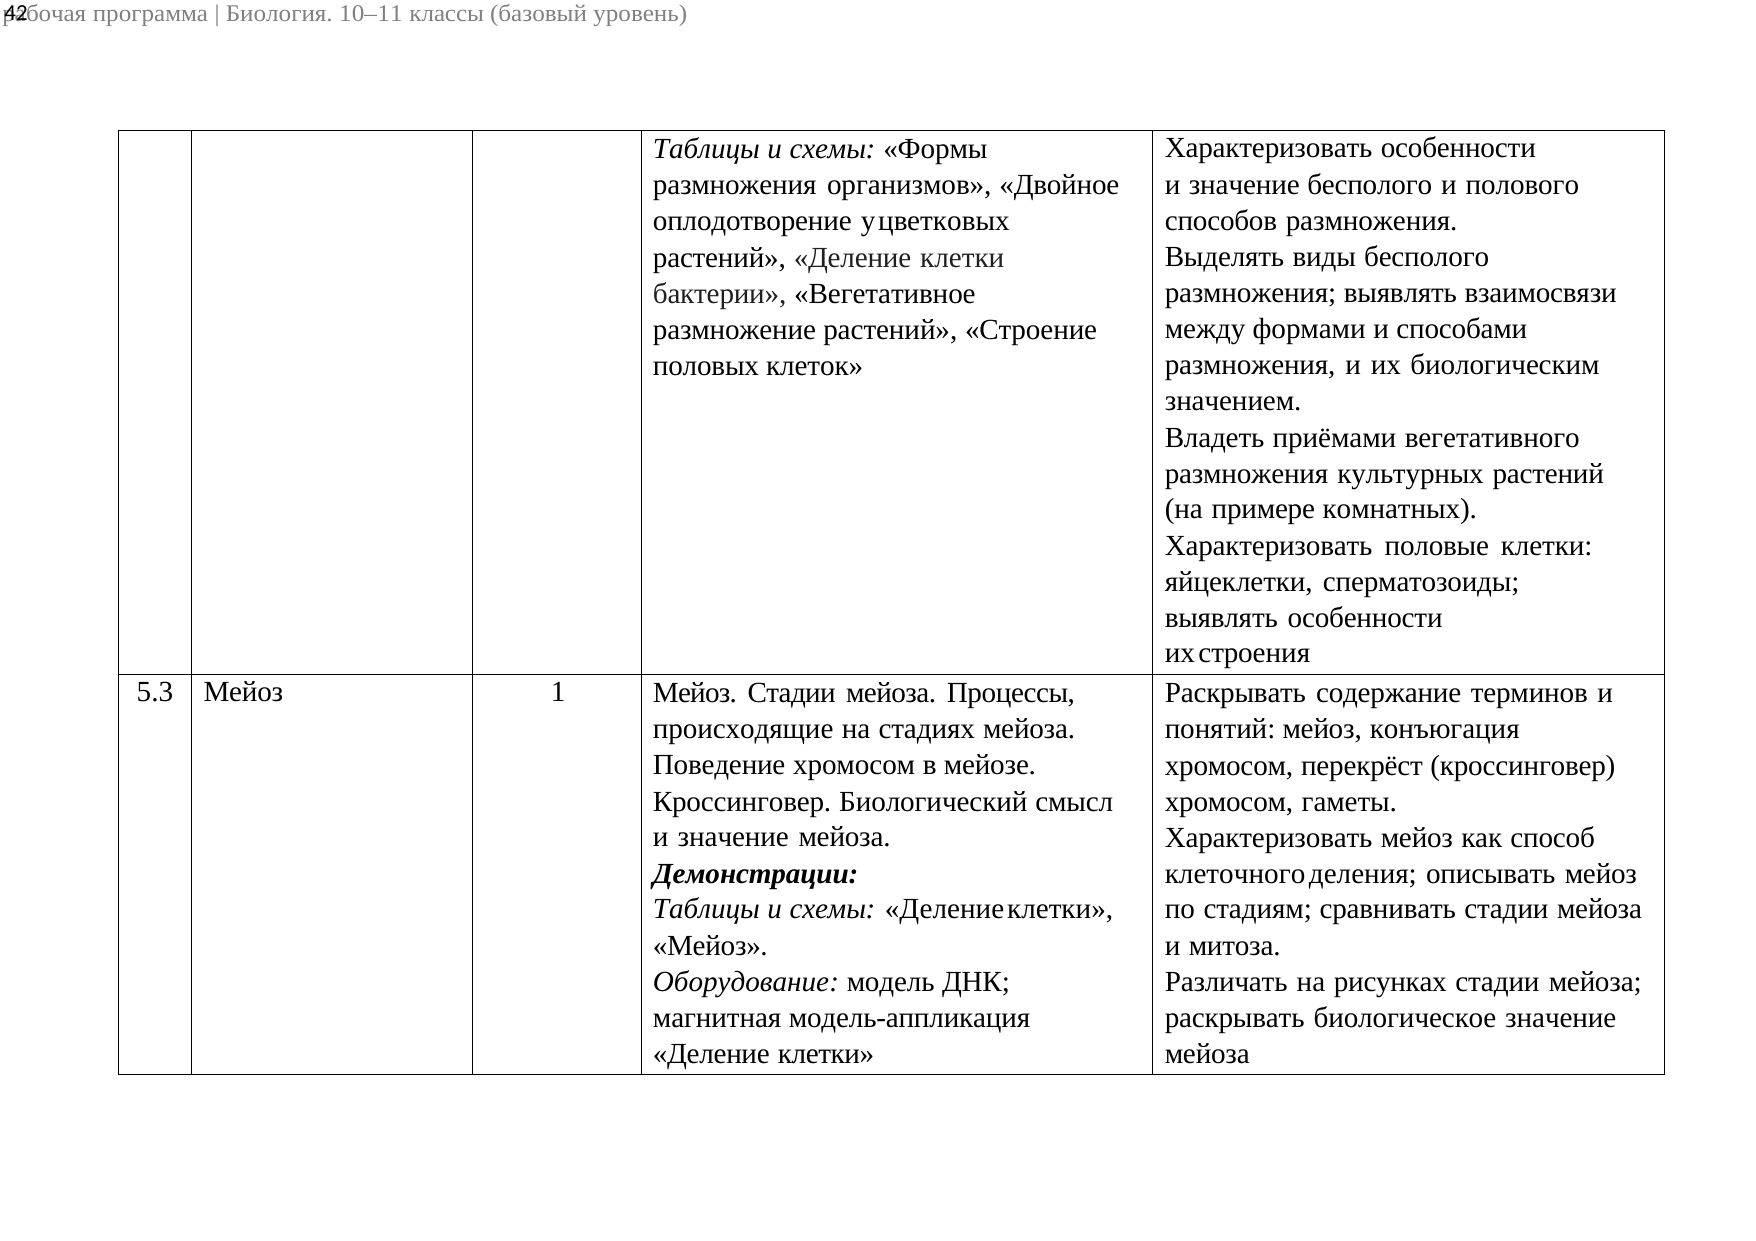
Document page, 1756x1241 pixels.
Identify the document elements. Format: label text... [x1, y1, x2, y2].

table_header Характеризовать особенности и значение бесполого и полового способов размножения. Выделять виды бесполого размножения; выявлять взаимосвязи между формами и способами размножения, и их биологическим значением. Владеть приёмами вегетативного размножения культурных растений (на примере комнатных). Характеризовать половые клетки: яйцеклетки, сперматозоиды; выявлять особенности ихстроения [1153, 131, 1664, 674]
table_header [119, 131, 191, 674]
table_cell Мейоз [192, 675, 472, 1074]
table_cell 5.3 [119, 675, 191, 1074]
table_cell 1 [473, 675, 641, 1074]
table_header [192, 131, 472, 674]
table_cell Мейоз. Стадии мейоза. Процессы, происходящие на стадиях мейоза. Поведение хромосом в мейозе. Кроссинговер. Биологический смысл и значение мейоза. Демонстрации: Таблицы и схемы: «Делениеклетки», «Мейоз». Оборудование: модель ДНК; магнитная модель-аппликация «Деление клетки» [642, 675, 1152, 1074]
table_header [473, 131, 641, 674]
table_header Таблицы и схемы: «Формы размножения организмов», «Двойное оплодотворение уцветковых растений», «Деление клетки бактерии», «Вегетативное размножение растений», «Строение половых клеток» [642, 131, 1152, 674]
table_cell Раскрывать содержание терминов и понятий: мейоз, конъюгация хромосом, перекрёст (кроссинговер) хромосом, гаметы. Характеризовать мейоз как способ клеточногоделения; описывать мейоз по стадиям; сравнивать стадии мейоза и митоза. Различать на рисунках стадии мейоза; раскрывать биологическое значение мейоза [1153, 675, 1664, 1074]
